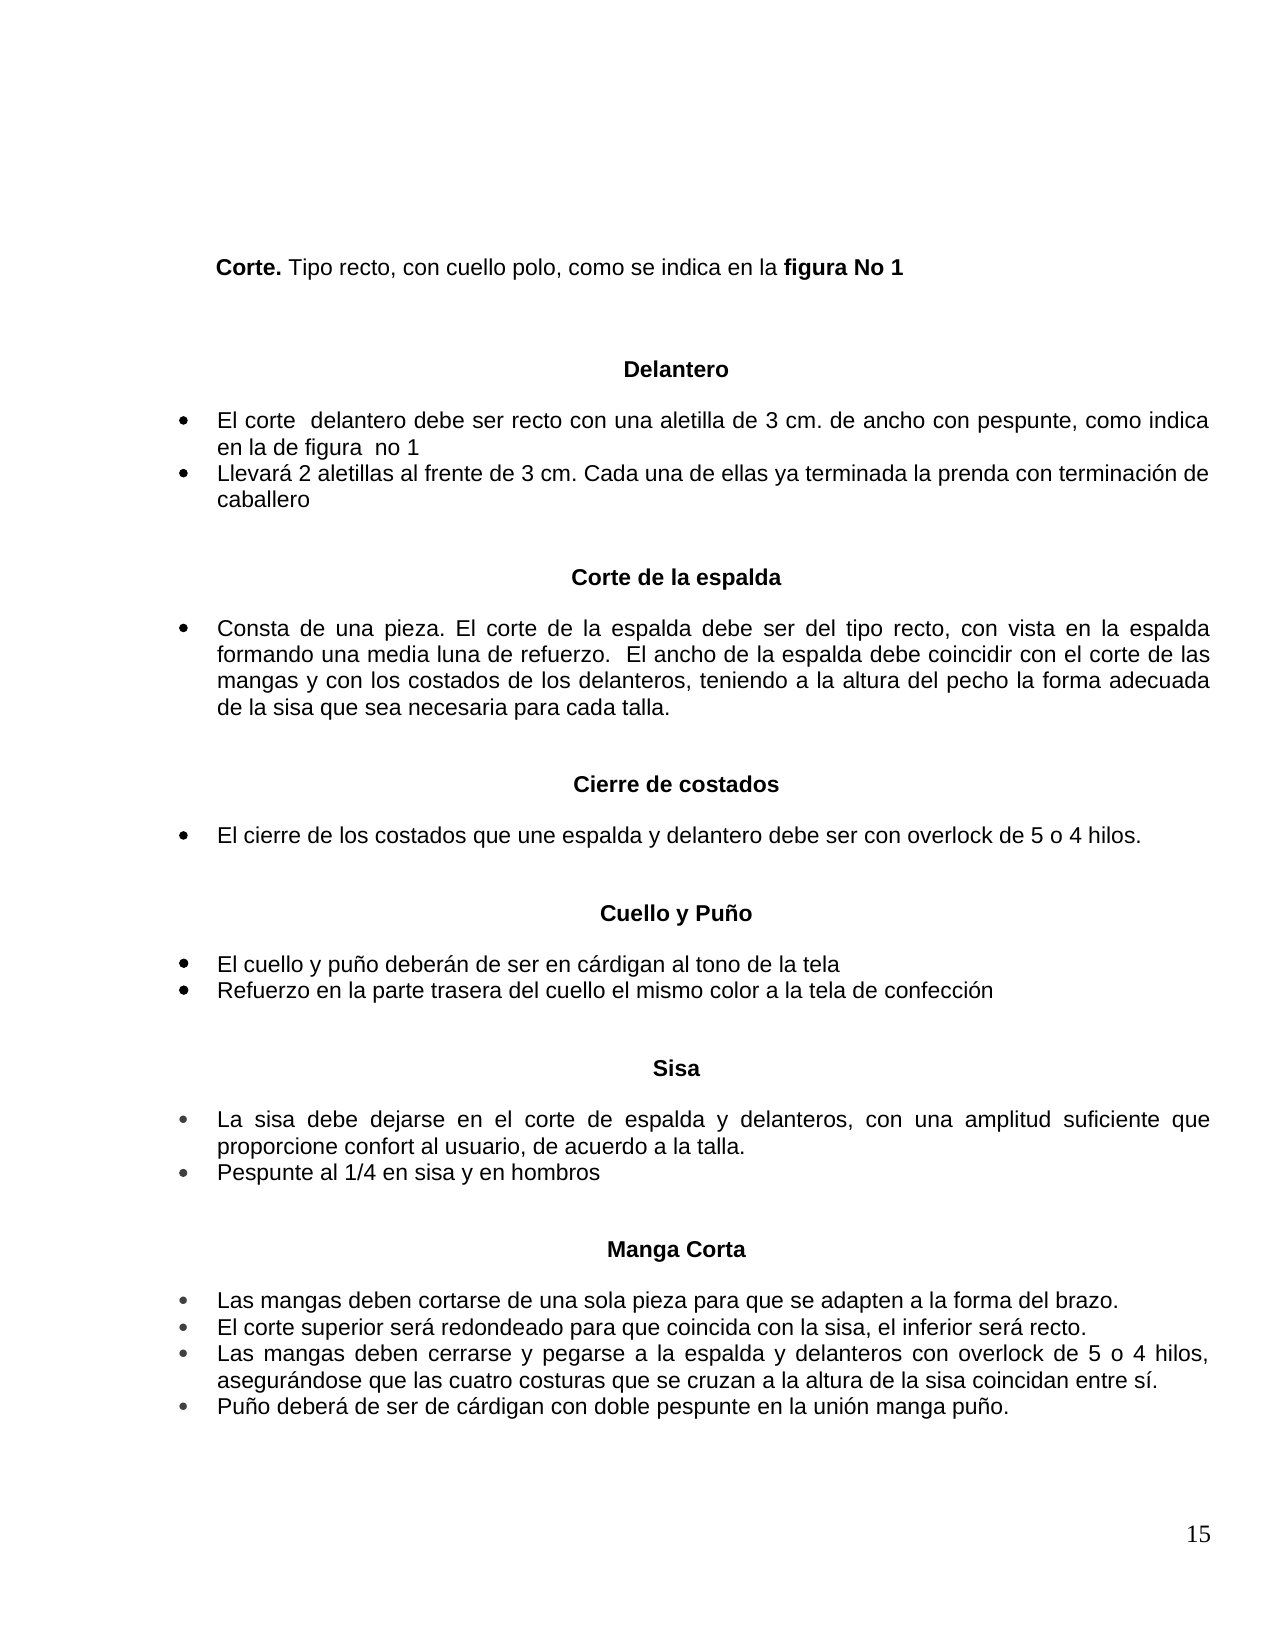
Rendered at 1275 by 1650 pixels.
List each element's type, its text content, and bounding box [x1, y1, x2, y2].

list El cierre de los costados que une espalda y delantero debe ser con overlock de 5 o 4 hilos. [179, 822, 1211, 848]
text Cierre de costados [142, 771, 1211, 797]
text Cuello y Puño [142, 899, 1211, 926]
list El corte delantero debe ser recto con una aletilla de 3 cm. de ancho con pespunte, como indica en la de figura no 1 [179, 407, 1211, 460]
text Sisa [142, 1055, 1211, 1082]
list Llevará 2 aletillas al frente de 3 cm. Cada una de ellas ya terminada la prenda con terminación de caballero [179, 460, 1211, 512]
list La sisa debe dejarse en el corte de espalda y delanteros, con una amplitud suficiente que proporcione confort al usuario, de acuerdo a la talla. [179, 1106, 1211, 1159]
list Pespunte al 1/4 en sisa y en hombros [179, 1159, 1211, 1185]
text Corte de la espalda [142, 563, 1211, 590]
list Puño deberá de ser de cárdigan con doble pespunte en la unión manga puño. [179, 1393, 1211, 1419]
list El corte superior será redondeado para que coincida con la sisa, el inferior será recto. [179, 1314, 1211, 1340]
list Consta de una pieza. El corte de la espalda debe ser del tipo recto, con vista en la espalda formando una media luna de refuerzo. El ancho de la espalda debe coincidir con el corte de las mangas y con los costados de los delanteros, teniendo a la altura del pecho la forma adecuada de la sisa que sea necesaria para cada talla. [179, 614, 1211, 720]
text Corte. Tipo recto, con cuello polo, como se indica en la figura No 1 [142, 254, 1211, 280]
list Las mangas deben cerrarse y pegarse a la espalda y delanteros con overlock de 5 o 4 hilos, asegurándose que las cuatro costuras que se cruzan a la altura de la sisa coincidan entre sí. [179, 1340, 1211, 1393]
text Manga Corta [142, 1236, 1211, 1263]
text Delantero [142, 356, 1211, 382]
list Las mangas deben cortarse de una sola pieza para que se adapten a la forma del brazo. [179, 1287, 1211, 1314]
list Refuerzo en la parte trasera del cuello el mismo color a la tela de confección [179, 977, 1211, 1004]
list El cuello y puño deberán de ser en cárdigan al tono de la tela [179, 951, 1211, 977]
